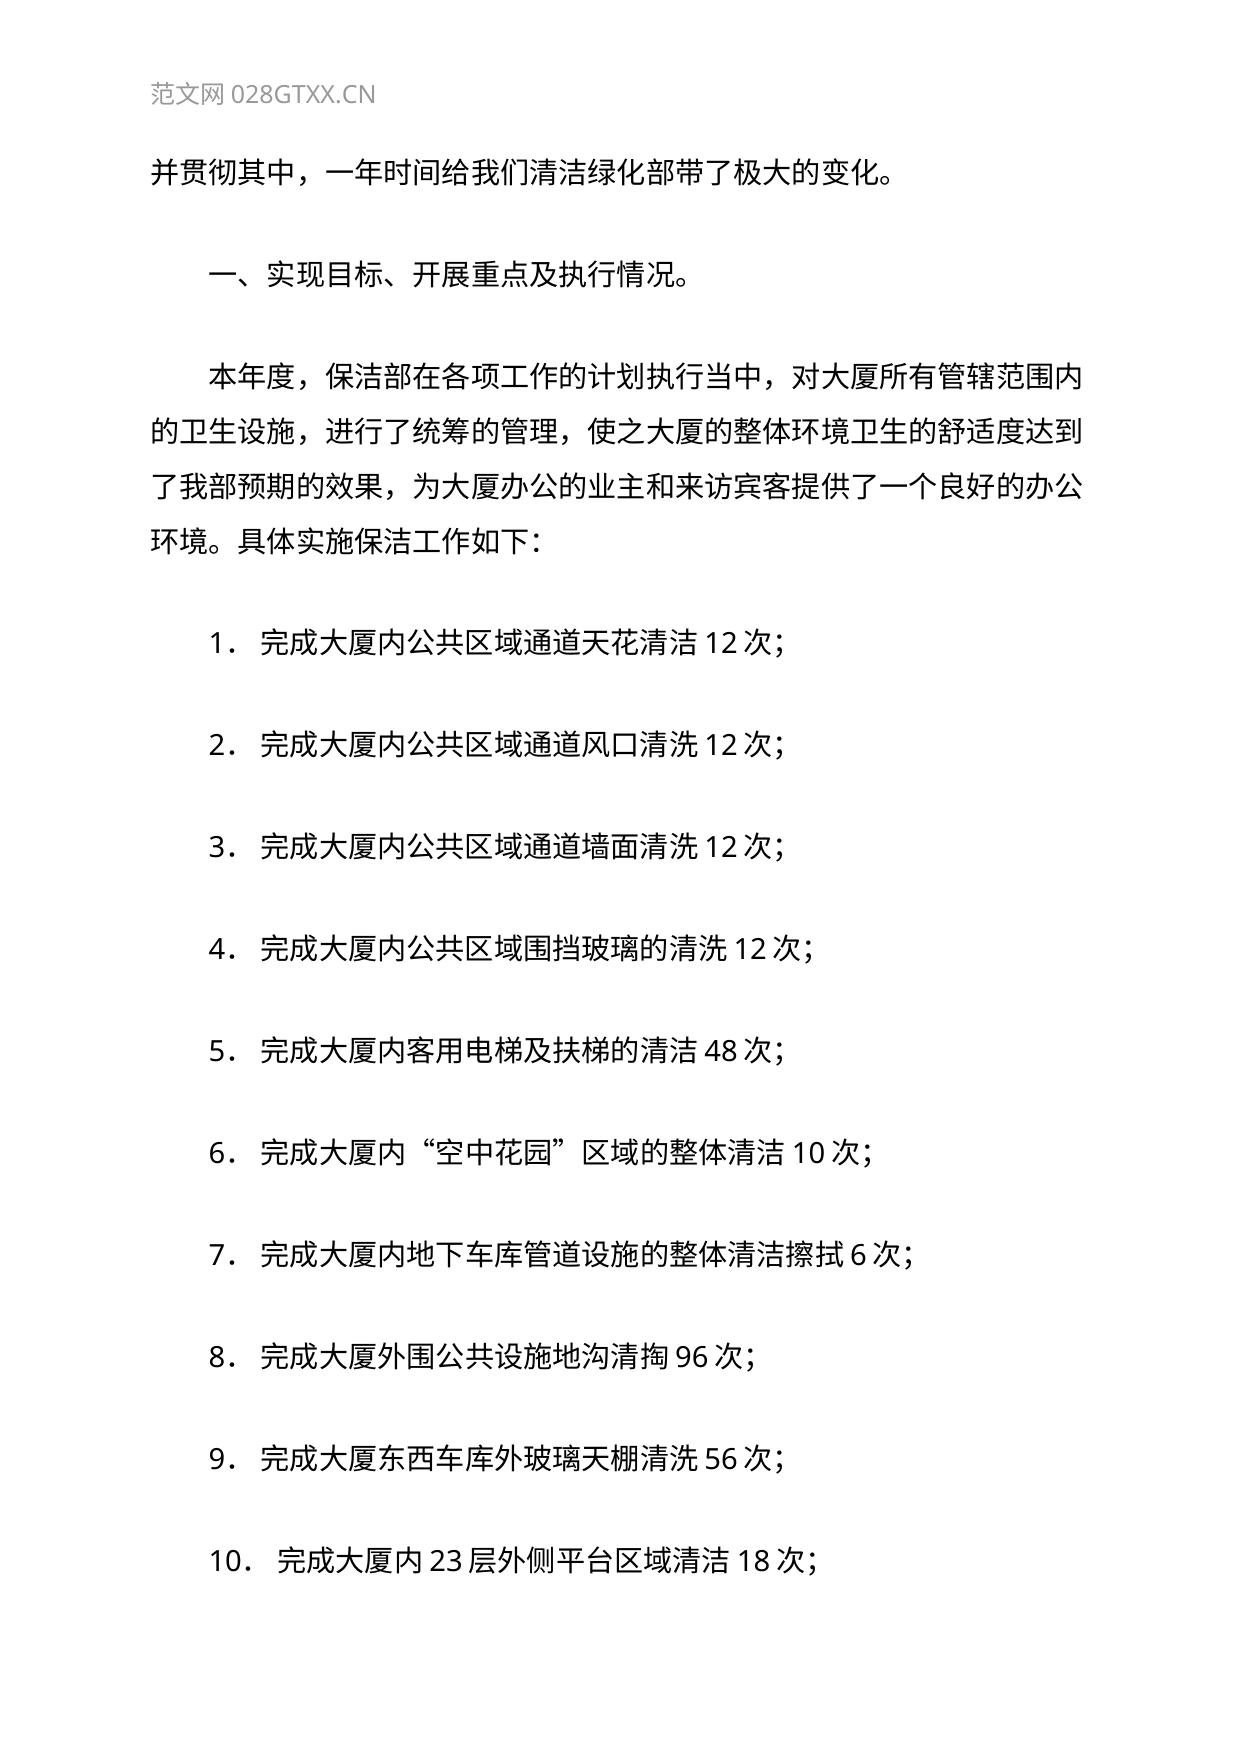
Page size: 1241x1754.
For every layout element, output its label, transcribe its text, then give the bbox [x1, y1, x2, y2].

text 3． 完成大厦内公共区域通道墙面清洗12次； [150, 824, 1090, 866]
text 本年度，保洁部在各项工作的计划执行当中，对大厦所有管辖范围内的卫生设施，进行了统筹的管理，使之大厦的整体环境卫生的舒适度达到了我部预期的效果，为大厦办公的业主和来访宾客提供了一个良好的办公环境。具体实施保洁工作如下： [150, 353, 1090, 561]
text 5． 完成大厦内客用电梯及扶梯的清洁48次； [150, 1028, 1090, 1070]
text 1． 完成大厦内公共区域通道天花清洁12次； [150, 620, 1090, 662]
text 一、实现目标、开展重点及执行情况。 [150, 252, 1090, 294]
text 8． 完成大厦外围公共设施地沟清掏96次； [150, 1334, 1090, 1376]
text 4． 完成大厦内公共区域围挡玻璃的清洗12次； [150, 926, 1090, 968]
text 9． 完成大厦东西车库外玻璃天棚清洗56次； [150, 1436, 1090, 1478]
text 2． 完成大厦内公共区域通道风口清洗12次； [150, 722, 1090, 764]
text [150, 150, 1090, 192]
text 7． 完成大厦内地下车库管道设施的整体清洁擦拭6次； [150, 1232, 1090, 1274]
text 6． 完成大厦内“空中花园”区域的整体清洁10次； [150, 1130, 1090, 1172]
text 10． 完成大厦内23层外侧平台区域清洁18次； [150, 1538, 1090, 1580]
